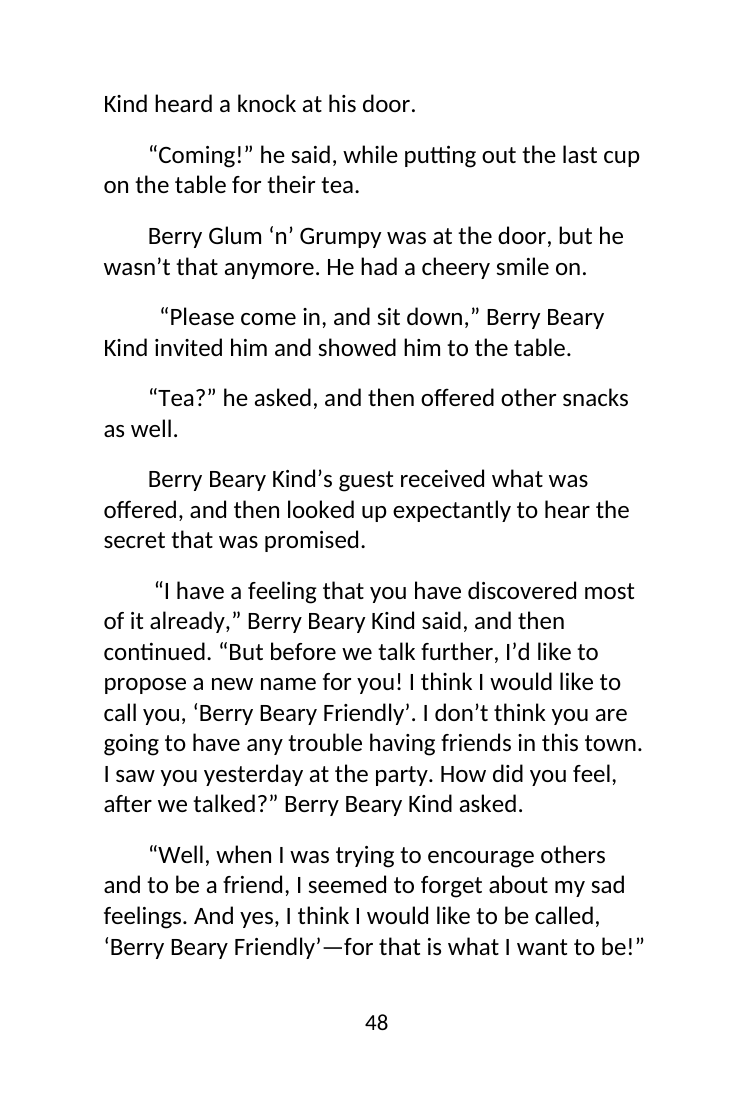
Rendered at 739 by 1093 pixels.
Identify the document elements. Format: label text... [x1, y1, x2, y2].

text “Well, when I was trying to encourage others and to be a friend, I seemed to forget about my sad feelings. And yes, I think I would like to be called, ‘Berry Beary Friendly’—for that is what I want to be!” [103, 839, 649, 961]
text “I have a feeling that you have discovered most of it already,” Berry Beary Kind said, and then continued. “But before we talk further, I’d like to propose a new name for you! I think I would like to call you, ‘Berry Beary Friendly’. I don’t think you are going to have any trouble having friends in this town. I saw you yesterday at the party. How did you feel, after we talked?” Berry Beary Kind asked. [103, 575, 649, 819]
text Berry Glum ‘n’ Grumpy was at the door, but he wasn’t that anymore. He had a cheery smile on. [103, 220, 649, 281]
text “Please come in, and sit down,” Berry Beary Kind invited him and showed him to the table. [103, 301, 649, 362]
text Berry Beary Kind’s guest received what was offered, and then looked up expectantly to hear the secret that was promised. [103, 463, 649, 555]
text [103, 89, 649, 119]
text “Coming!” he said, while putting out the last cup on the table for their tea. [103, 139, 649, 200]
text “Tea?” he asked, and then offered other snacks as well. [103, 382, 649, 443]
